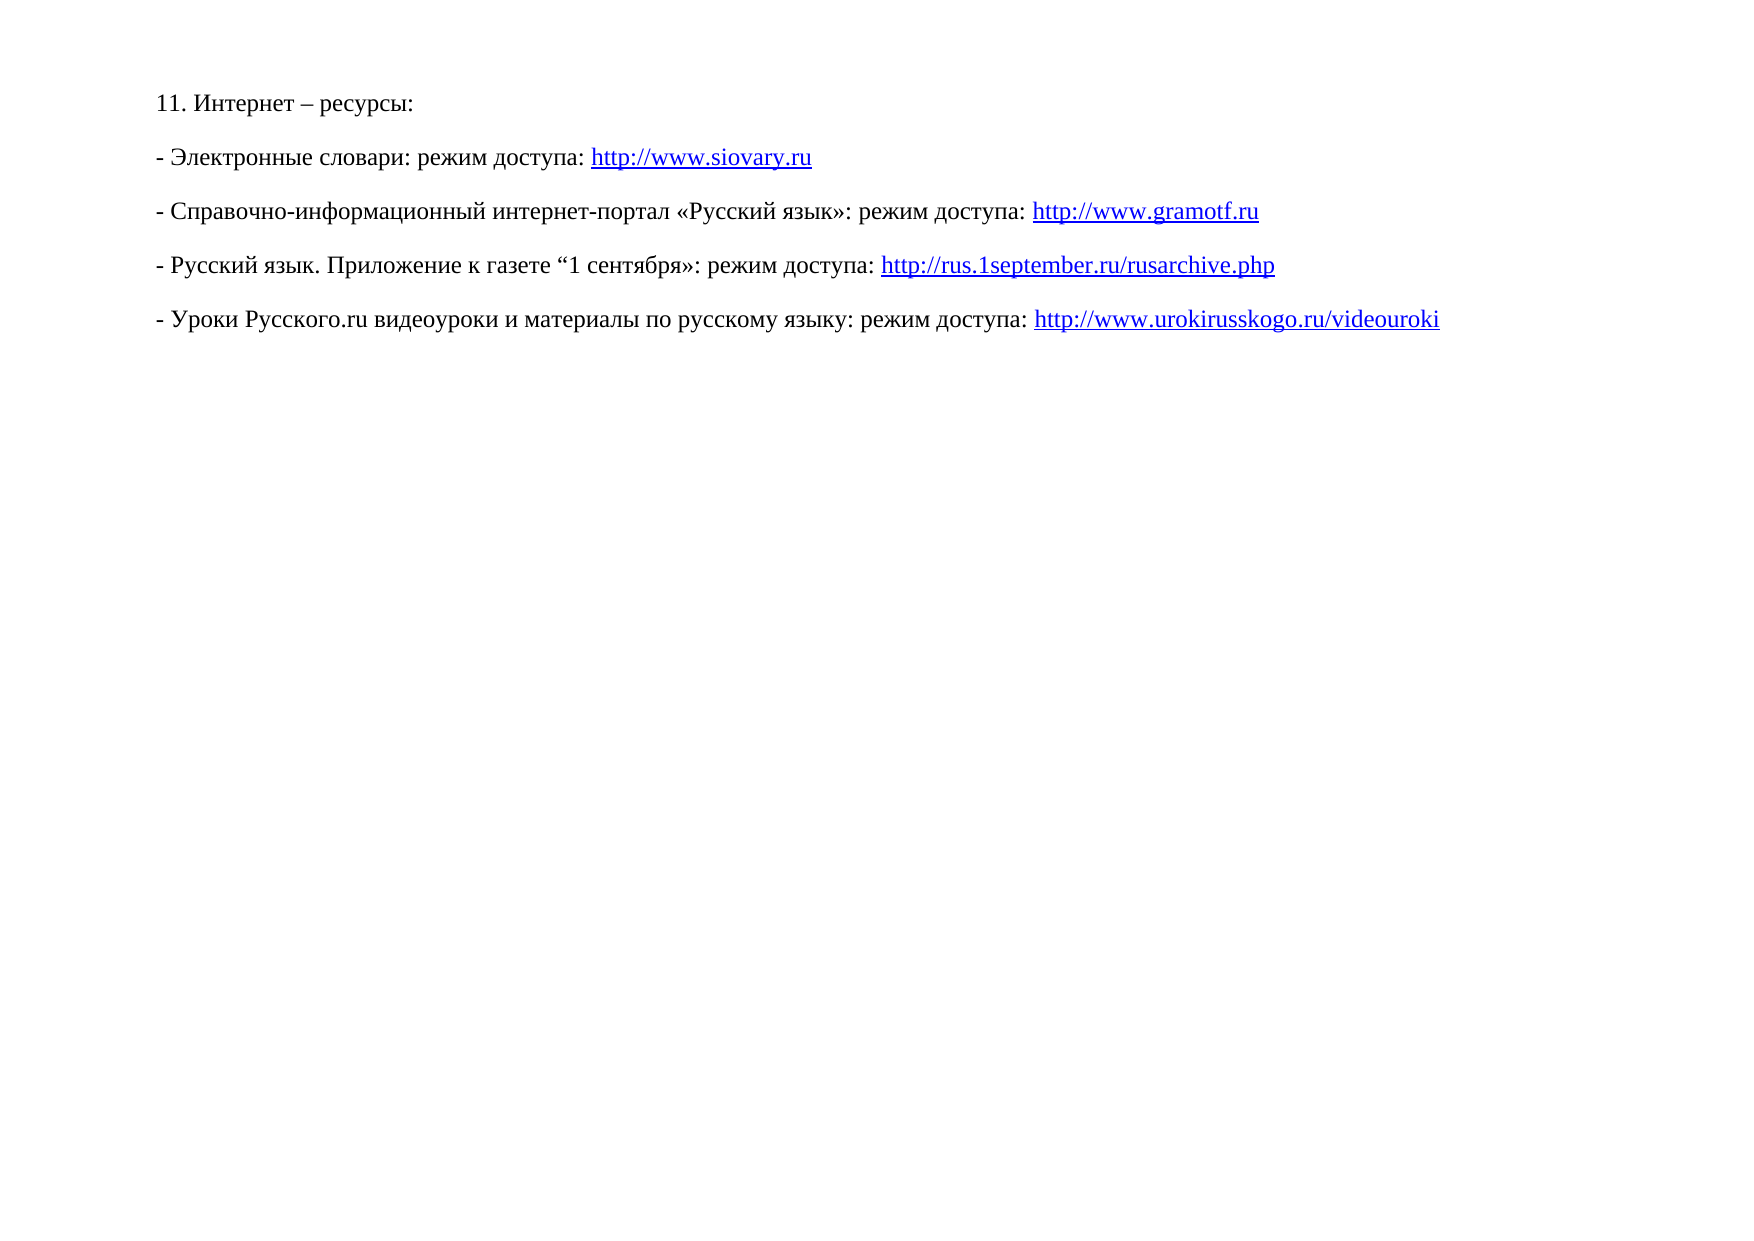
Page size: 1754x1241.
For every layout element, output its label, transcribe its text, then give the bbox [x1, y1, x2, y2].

text 11. Интернет – ресурсы: [156, 88, 1636, 117]
text - Русский язык. Приложение к газете “1 сентября»: режим доступа: http://rus.1september.ru/rusarchive.php [156, 250, 1636, 279]
text - Уроки Русского.ru видеоуроки и материалы по русскому языку: режим доступа: http://www.urokirusskogo.ru/videouroki [156, 304, 1636, 333]
text - Справочно-информационный интернет-портал «Русский язык»: режим доступа: http://www.gramotf.ru [156, 196, 1636, 225]
text - Электронные словари: режим доступа: http://www.siovary.ru [156, 142, 1636, 171]
